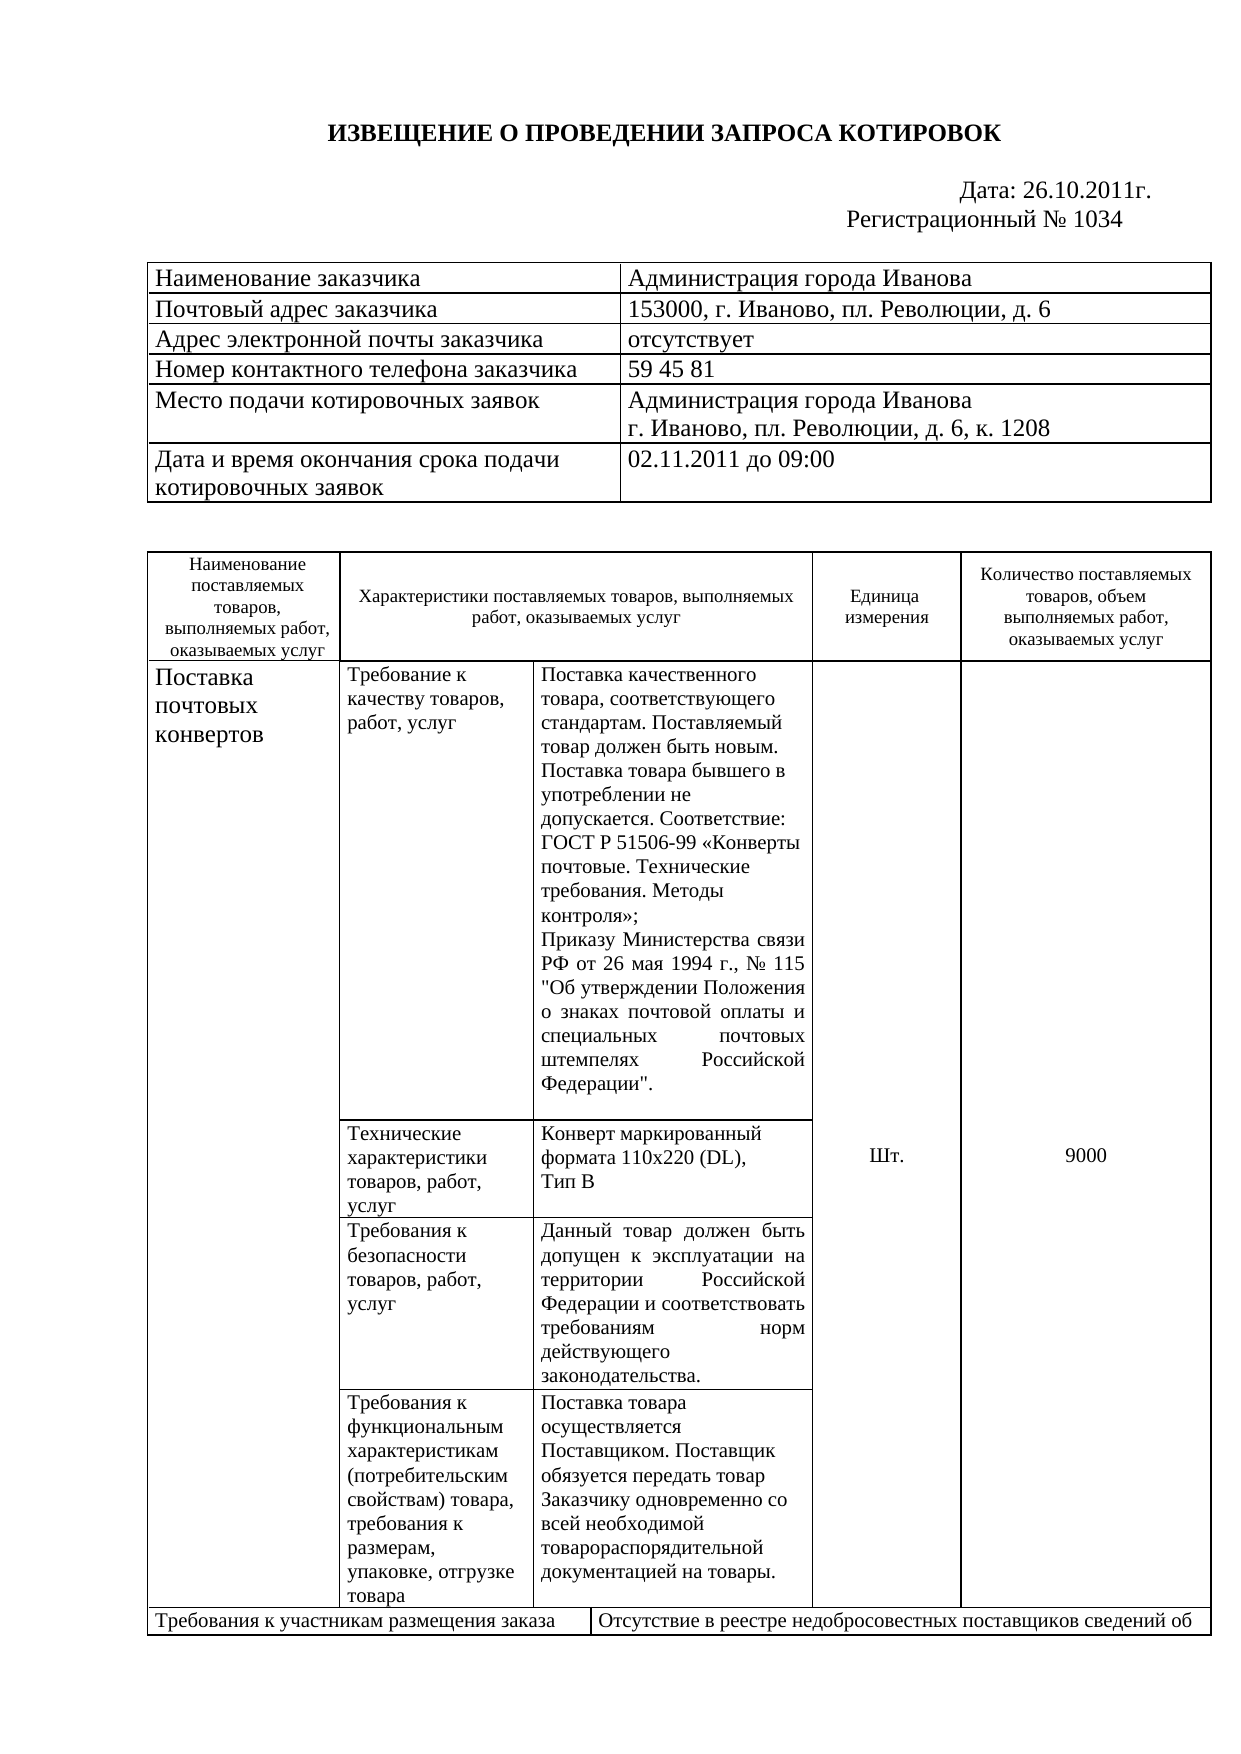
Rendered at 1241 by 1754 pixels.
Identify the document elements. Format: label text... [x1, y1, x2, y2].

table_cell Требование к качеству товаров, работ, услуг [340, 662, 533, 1119]
table_cell Поставка качественного товара, соответствующего стандартам. Поставляемый товар должен быть новым. Поставка товара бывшего в употреблении не допускается. Соответствие: ГОСТ Р 51506-99 «Конверты почтовые. Технические требования. Методы контроля»; Приказу Министерства связи РФ от 26 мая ., № 115 "Об утверждении Положения о знаках почтовой оплаты и специальных почтовых штемпелях Российской Федерации". [534, 662, 812, 1119]
table_cell Почтовый адрес заказчика [148, 293, 620, 322]
table_cell Данный товар должен быть допущен к эксплуатации на территории Российской Федерации и соответствовать требованиям норм действующего законодательства. [534, 1218, 812, 1389]
table_cell Место подачи котировочных заявок [148, 384, 620, 442]
table_cell 02.11.2011 до 09:00 [621, 444, 1210, 501]
table_cell Номер контактного телефона заказчика [148, 354, 620, 383]
table_cell 9000 [962, 662, 1210, 1607]
table_cell Дата и время окончания срока подачи котировочных заявок [148, 443, 620, 501]
table_cell отсутствует [621, 324, 1210, 353]
table_cell Технические характеристики товаров, работ, услуг [340, 1121, 533, 1217]
text Регистрационный № 1034 [177, 204, 1152, 233]
table_header Администрация города Иванова [621, 263, 1210, 292]
table_header Наименование заказчика [148, 263, 620, 292]
table_header Количество поставляемых товаров, объем выполняемых работ, оказываемых услуг [962, 553, 1210, 660]
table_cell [148, 1608, 590, 1634]
table_cell Поставка товара осуществляется Поставщиком. Поставщик обязуется передать товар Заказчику одновременно со всей необходимой товарораспорядительной документацией на товары. [534, 1390, 812, 1607]
table_cell 59 45 81 [621, 355, 1210, 383]
table_cell . Иваново, пл. Революции, д. 6 [621, 294, 1210, 322]
table_cell Требования к безопасности товаров, работ, услуг [340, 1218, 533, 1389]
table_header Наименование поставляемых товаров, выполняемых работ, оказываемых услуг [148, 553, 339, 660]
text Дата: 26.10.2011г. [693, 176, 1152, 204]
table_cell Шт. [813, 662, 960, 1607]
text Извещение о проведении запроса котировок [177, 118, 1152, 147]
table_cell Требования к функциональным характеристикам (потребительским свойствам) товара, требования к размерам, упаковке, отгрузке товара [340, 1390, 533, 1607]
table_cell Поставка почтовых конвертов [148, 661, 339, 1607]
table_header Характеристики поставляемых товаров, выполняемых работ, оказываемых услуг [341, 553, 812, 660]
table_cell Адрес электронной почты заказчика [148, 324, 620, 353]
table_cell Администрация города Иванова г. Иваново, пл. Революции, д. 6, к. 1208 [621, 385, 1210, 442]
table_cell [592, 1608, 1210, 1634]
table_cell Конверт маркированный формата 110x220 (DL), Тип В [534, 1121, 812, 1217]
table_header Единица измерения [813, 553, 960, 660]
